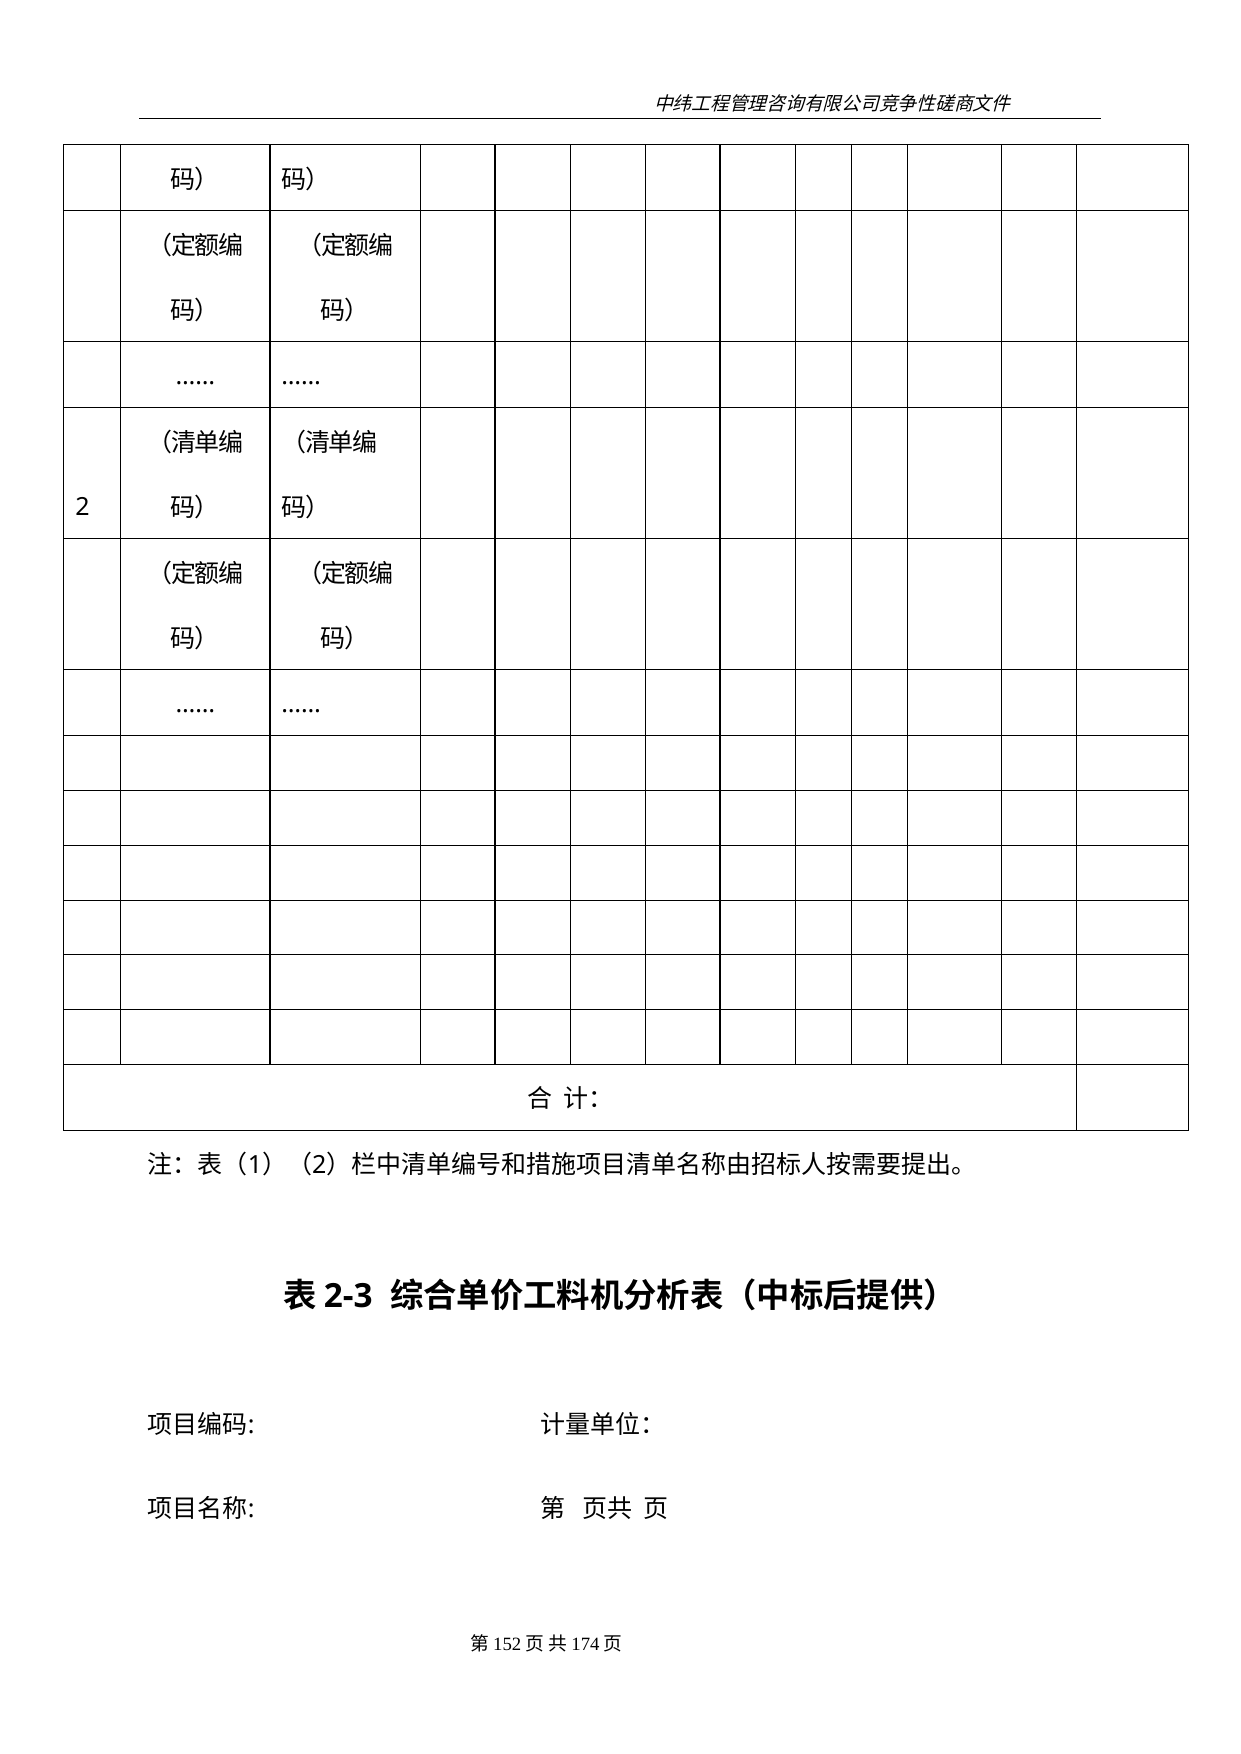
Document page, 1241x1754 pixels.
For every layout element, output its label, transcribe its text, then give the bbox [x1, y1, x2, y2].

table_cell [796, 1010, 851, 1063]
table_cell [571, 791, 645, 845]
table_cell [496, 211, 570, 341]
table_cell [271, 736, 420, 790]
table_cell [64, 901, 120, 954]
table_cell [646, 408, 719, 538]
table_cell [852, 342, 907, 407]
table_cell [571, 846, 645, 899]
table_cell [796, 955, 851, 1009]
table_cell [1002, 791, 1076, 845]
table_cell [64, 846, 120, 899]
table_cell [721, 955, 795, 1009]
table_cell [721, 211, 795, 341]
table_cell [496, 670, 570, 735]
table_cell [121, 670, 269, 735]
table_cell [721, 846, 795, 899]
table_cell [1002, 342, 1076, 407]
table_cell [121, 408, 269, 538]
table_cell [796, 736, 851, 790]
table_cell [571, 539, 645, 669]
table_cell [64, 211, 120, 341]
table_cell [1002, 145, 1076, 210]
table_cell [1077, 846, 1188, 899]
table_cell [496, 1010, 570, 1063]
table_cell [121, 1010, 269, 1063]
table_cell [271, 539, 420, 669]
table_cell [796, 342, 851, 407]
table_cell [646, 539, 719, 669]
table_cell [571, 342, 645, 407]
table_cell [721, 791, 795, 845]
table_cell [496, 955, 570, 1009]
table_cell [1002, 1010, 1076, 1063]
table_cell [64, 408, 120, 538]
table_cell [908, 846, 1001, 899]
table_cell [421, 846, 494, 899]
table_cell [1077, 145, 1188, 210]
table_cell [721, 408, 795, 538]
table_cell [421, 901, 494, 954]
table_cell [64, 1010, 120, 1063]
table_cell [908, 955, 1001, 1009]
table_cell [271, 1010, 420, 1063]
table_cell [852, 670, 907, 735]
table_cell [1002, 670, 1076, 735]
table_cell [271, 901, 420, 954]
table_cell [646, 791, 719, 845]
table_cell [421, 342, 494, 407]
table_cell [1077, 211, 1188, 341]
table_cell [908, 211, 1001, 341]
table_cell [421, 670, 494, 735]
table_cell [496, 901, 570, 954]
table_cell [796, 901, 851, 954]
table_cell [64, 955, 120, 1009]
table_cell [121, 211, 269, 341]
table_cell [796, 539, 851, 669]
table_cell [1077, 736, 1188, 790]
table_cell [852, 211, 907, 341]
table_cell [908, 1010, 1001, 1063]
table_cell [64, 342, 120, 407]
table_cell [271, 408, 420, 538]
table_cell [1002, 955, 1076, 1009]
text 项目名称: 第 页共 页 [148, 1474, 1093, 1539]
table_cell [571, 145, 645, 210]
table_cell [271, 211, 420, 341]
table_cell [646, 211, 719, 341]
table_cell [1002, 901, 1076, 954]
text 表2-3 综合单价工料机分析表（中标后提供） [148, 1261, 1093, 1326]
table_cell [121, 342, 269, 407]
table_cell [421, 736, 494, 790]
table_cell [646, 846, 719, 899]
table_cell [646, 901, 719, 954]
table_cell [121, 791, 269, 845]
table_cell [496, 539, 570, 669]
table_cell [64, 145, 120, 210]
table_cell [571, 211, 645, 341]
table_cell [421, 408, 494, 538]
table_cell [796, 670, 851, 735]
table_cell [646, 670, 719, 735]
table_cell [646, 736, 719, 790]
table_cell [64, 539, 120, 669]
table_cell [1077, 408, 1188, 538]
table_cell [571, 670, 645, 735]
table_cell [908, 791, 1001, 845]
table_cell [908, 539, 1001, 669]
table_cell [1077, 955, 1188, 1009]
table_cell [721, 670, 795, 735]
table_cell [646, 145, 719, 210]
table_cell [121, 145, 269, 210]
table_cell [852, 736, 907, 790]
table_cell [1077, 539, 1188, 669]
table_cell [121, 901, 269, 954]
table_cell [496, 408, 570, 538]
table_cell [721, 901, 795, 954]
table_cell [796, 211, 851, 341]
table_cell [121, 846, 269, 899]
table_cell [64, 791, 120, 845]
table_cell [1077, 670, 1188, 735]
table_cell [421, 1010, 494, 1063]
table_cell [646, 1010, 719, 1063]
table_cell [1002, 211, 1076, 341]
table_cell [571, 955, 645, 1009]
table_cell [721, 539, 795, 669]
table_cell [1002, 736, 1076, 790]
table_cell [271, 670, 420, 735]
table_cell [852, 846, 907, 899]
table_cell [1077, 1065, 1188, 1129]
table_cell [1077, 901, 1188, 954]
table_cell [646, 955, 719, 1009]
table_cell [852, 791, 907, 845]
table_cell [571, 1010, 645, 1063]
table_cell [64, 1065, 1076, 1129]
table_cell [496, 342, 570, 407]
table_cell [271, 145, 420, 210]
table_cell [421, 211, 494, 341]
text 注：表（1）（2）栏中清单编号和措施项目清单名称由招标人按需要提出。 [148, 1131, 1093, 1196]
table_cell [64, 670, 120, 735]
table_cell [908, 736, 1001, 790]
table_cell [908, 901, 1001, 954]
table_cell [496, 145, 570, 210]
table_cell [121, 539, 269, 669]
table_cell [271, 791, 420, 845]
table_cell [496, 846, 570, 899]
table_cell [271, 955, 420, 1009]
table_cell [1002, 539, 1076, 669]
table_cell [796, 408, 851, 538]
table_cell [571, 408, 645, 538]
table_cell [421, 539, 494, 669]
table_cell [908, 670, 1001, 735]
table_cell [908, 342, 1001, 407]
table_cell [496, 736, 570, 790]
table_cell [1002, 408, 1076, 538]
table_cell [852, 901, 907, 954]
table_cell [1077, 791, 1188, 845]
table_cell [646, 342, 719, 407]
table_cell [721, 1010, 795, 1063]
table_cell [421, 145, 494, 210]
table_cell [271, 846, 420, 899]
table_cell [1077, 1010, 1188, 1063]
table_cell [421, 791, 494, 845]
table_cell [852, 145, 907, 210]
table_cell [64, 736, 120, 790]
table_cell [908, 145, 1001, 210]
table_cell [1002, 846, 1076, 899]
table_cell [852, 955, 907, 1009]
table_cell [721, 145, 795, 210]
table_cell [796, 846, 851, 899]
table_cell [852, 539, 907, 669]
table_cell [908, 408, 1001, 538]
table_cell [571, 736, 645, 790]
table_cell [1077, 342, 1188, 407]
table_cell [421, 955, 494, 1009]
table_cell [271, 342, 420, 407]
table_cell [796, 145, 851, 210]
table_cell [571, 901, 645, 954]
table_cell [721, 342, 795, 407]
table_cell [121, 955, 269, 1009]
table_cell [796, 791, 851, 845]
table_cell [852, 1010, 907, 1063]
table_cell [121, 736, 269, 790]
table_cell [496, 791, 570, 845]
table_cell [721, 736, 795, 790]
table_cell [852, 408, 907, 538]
text 项目编码: 计量单位： [148, 1391, 1093, 1456]
